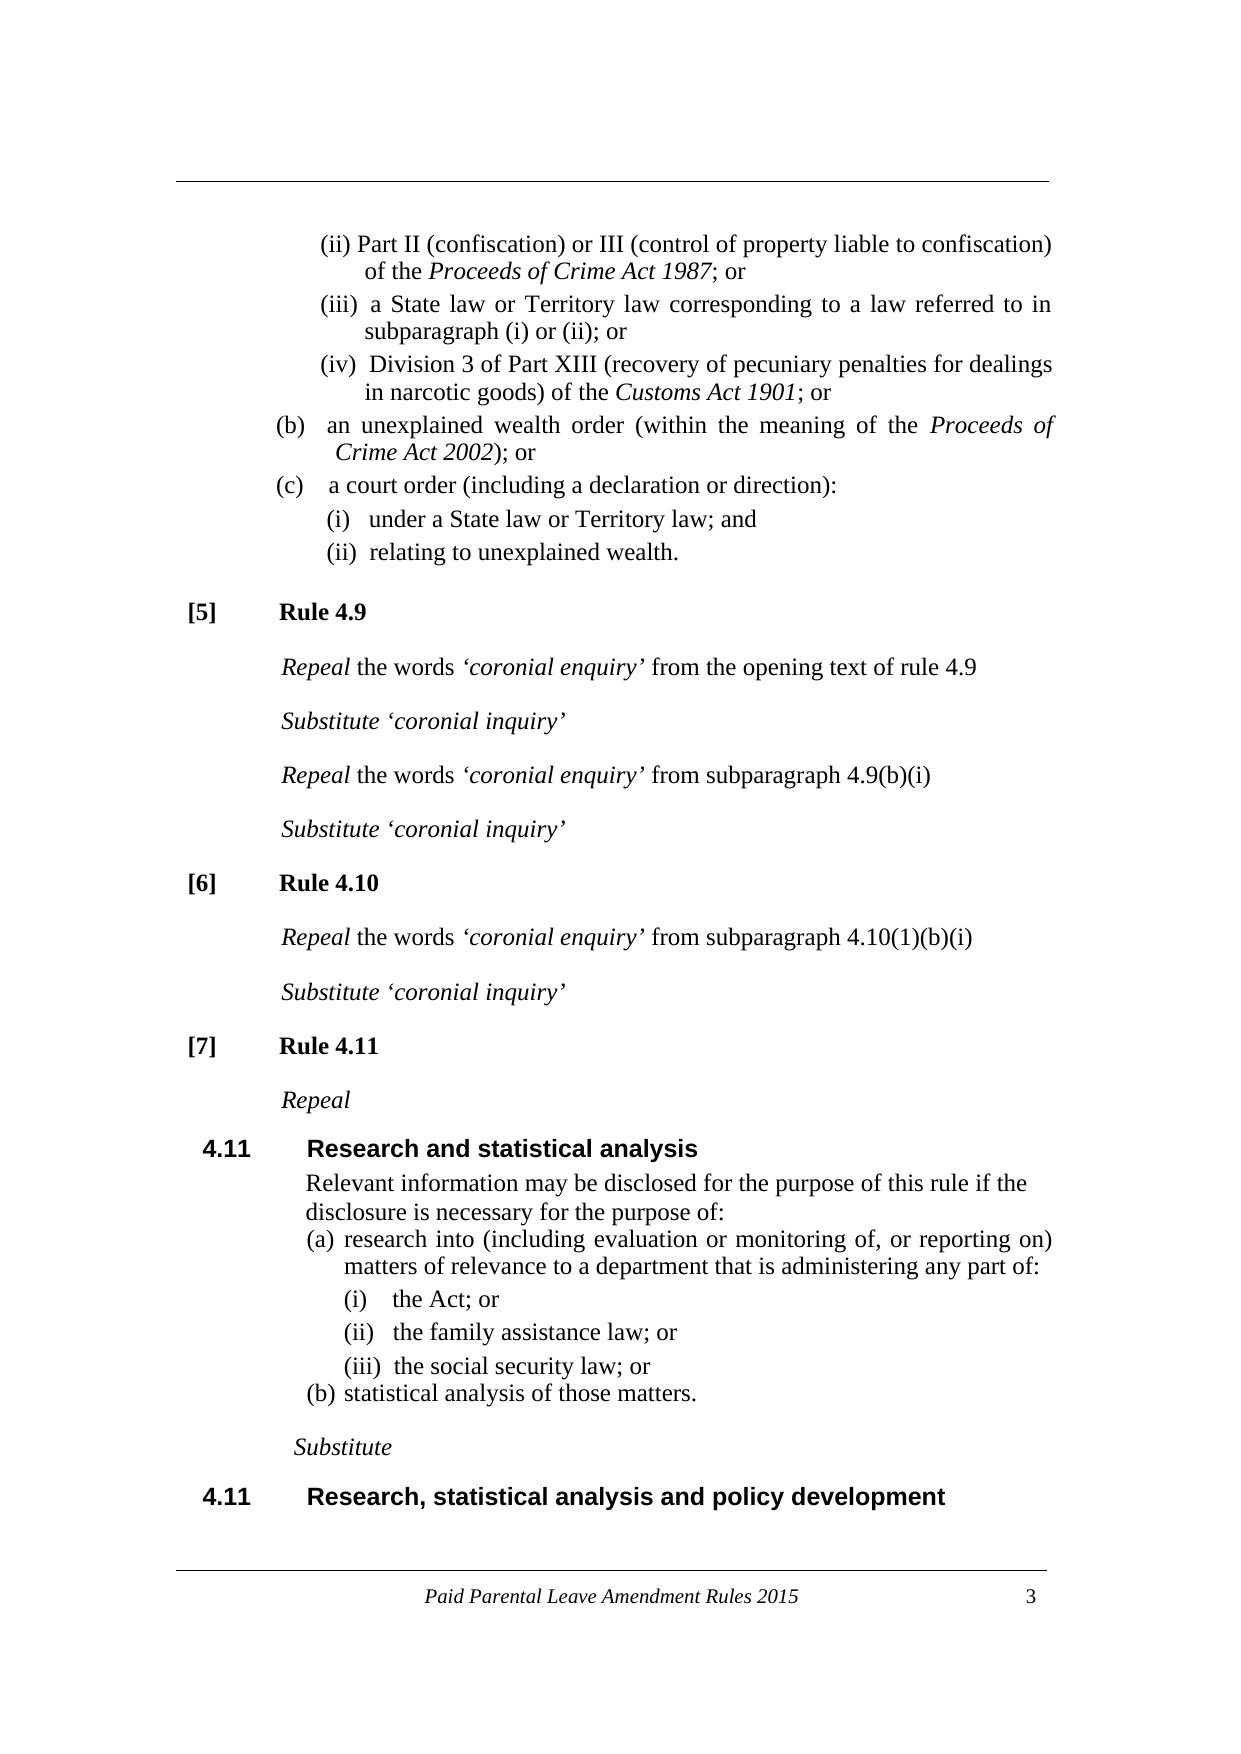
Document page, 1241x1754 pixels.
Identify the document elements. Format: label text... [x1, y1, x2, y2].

text [5] Rule 4.9 [187, 599, 1053, 626]
text Substitute ‘coronial inquiry’ [262, 707, 1053, 734]
text (c) a court order (including a declaration or direction): [276, 472, 1053, 499]
text (ii) Part II (confiscation) or III (control of property liable to confiscation) of the Proceeds of Crime Act 1987; or [320, 230, 1053, 284]
text (i) under a State law or Territory law; and [320, 505, 1053, 532]
text Relevant information may be disclosed for the purpose of this rule if the disclosure is necessary for the purpose of: [305, 1168, 1053, 1225]
text (iii) a State law or Territory law corresponding to a law referred to in subparagraph (i) or (ii); or [320, 291, 1053, 345]
list research into (including evaluation or monitoring of, or reporting on) matters of relevance to a department that is administering any part of: [306, 1225, 1053, 1279]
text (ii) the family assistance law; or [337, 1319, 1053, 1346]
text Substitute [187, 1434, 1053, 1461]
list statistical analysis of those matters. [306, 1379, 1053, 1407]
text [6] Rule 4.10 [187, 870, 1053, 897]
text (iii) the social security law; or [337, 1352, 1053, 1379]
text Repeal the words ‘coronial enquiry’ from the opening text of rule 4.9 [262, 653, 1053, 680]
text (ii) relating to unexplained wealth. [320, 539, 1053, 566]
text (i) the Act; or [337, 1286, 1053, 1313]
subtitle 4.11 Research and statistical analysis [187, 1134, 1053, 1163]
text Substitute ‘coronial inquiry’ [262, 978, 1053, 1005]
text (iv) Division 3 of Part XIII (recovery of pecuniary penalties for dealings in narcotic goods) of the Customs Act 1901; or [320, 351, 1053, 405]
subtitle 4.11 Research, statistical analysis and policy development [187, 1482, 1053, 1510]
text Substitute ‘coronial inquiry’ [262, 816, 1053, 843]
text Repeal [262, 1087, 1053, 1114]
text [7] Rule 4.11 [187, 1032, 1053, 1059]
text Repeal the words ‘coronial enquiry’ from subparagraph 4.10(1)(b)(i) [262, 924, 1053, 951]
text (b) an unexplained wealth order (within the meaning of the Proceeds of Crime Act 2002); or [276, 412, 1053, 466]
text Repeal the words ‘coronial enquiry’ from subparagraph 4.9(b)(i) [262, 762, 1053, 789]
